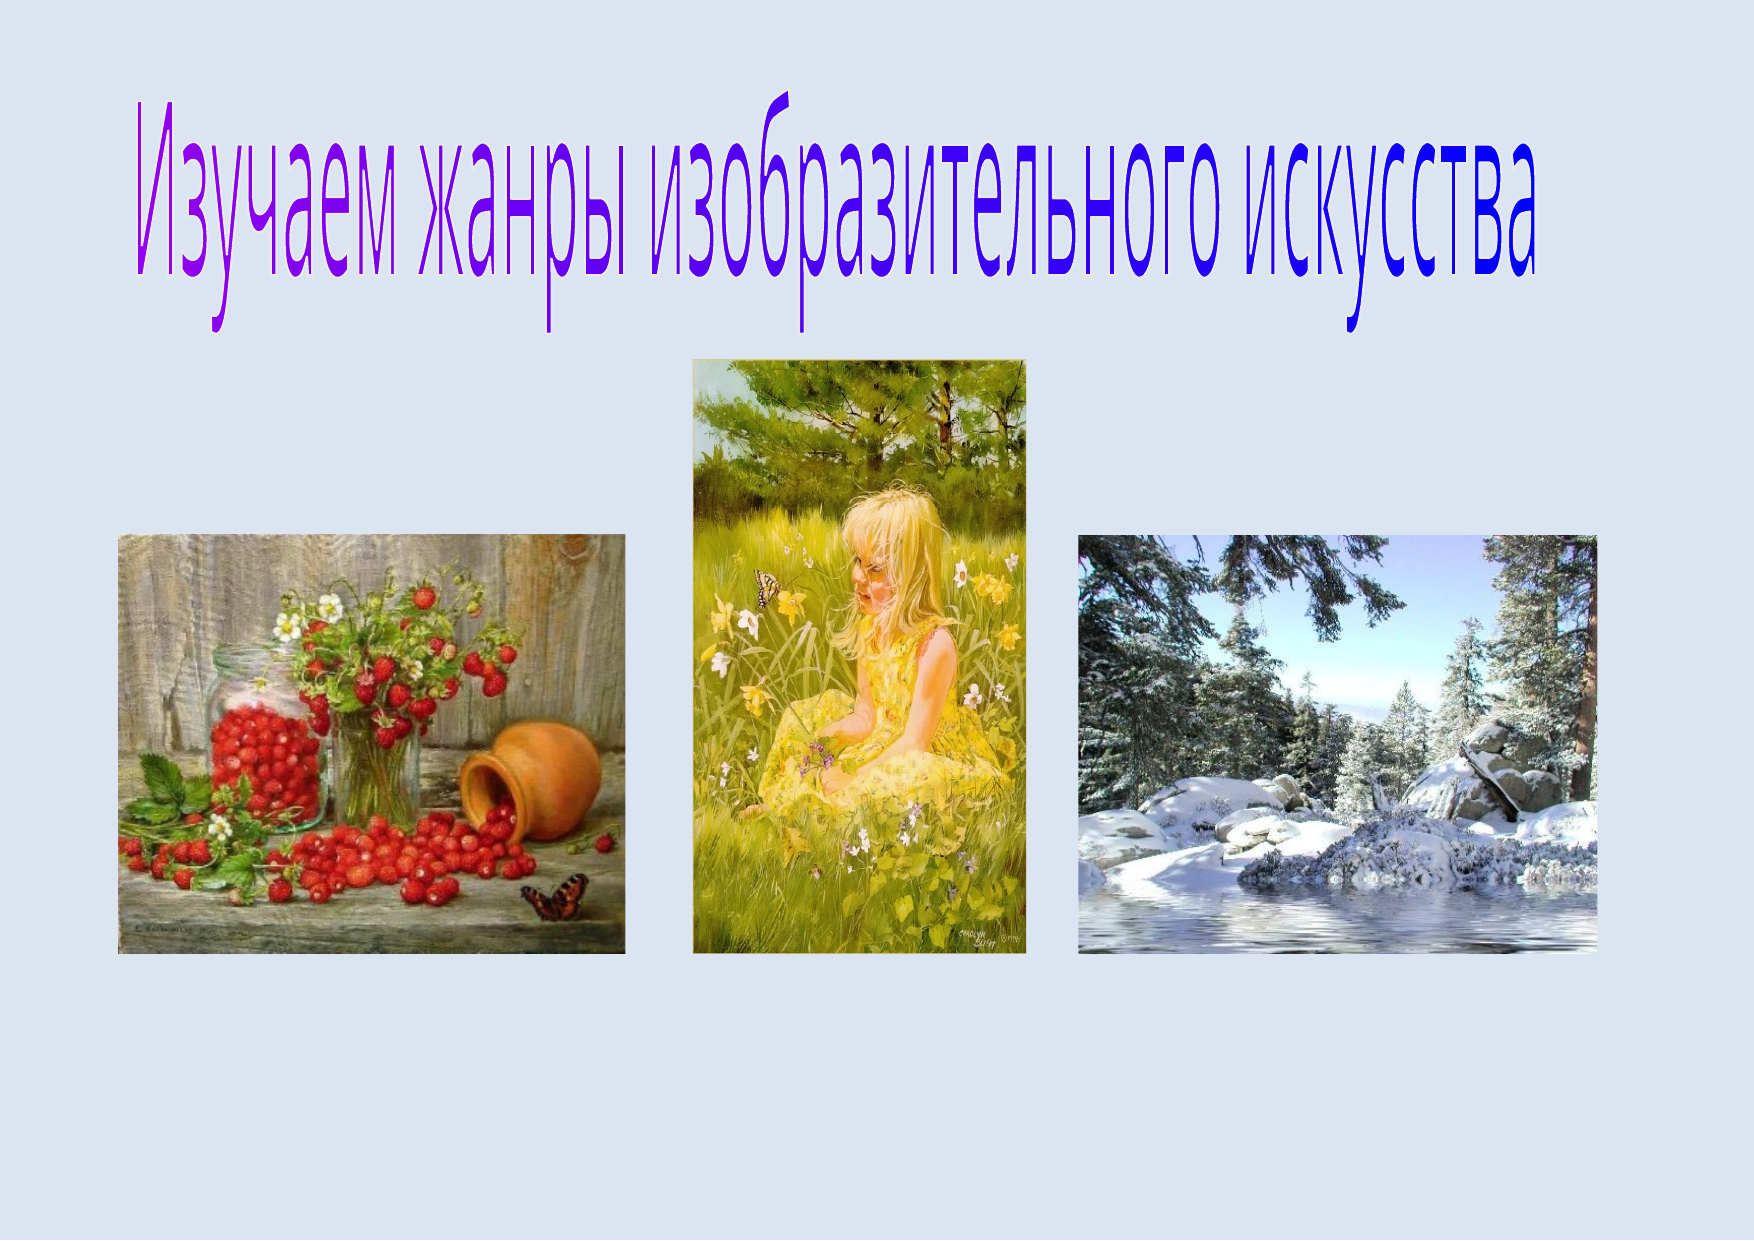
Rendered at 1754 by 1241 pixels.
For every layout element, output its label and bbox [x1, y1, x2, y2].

picture [692, 359, 1027, 954]
picture [118, 534, 626, 954]
picture [1078, 535, 1598, 954]
